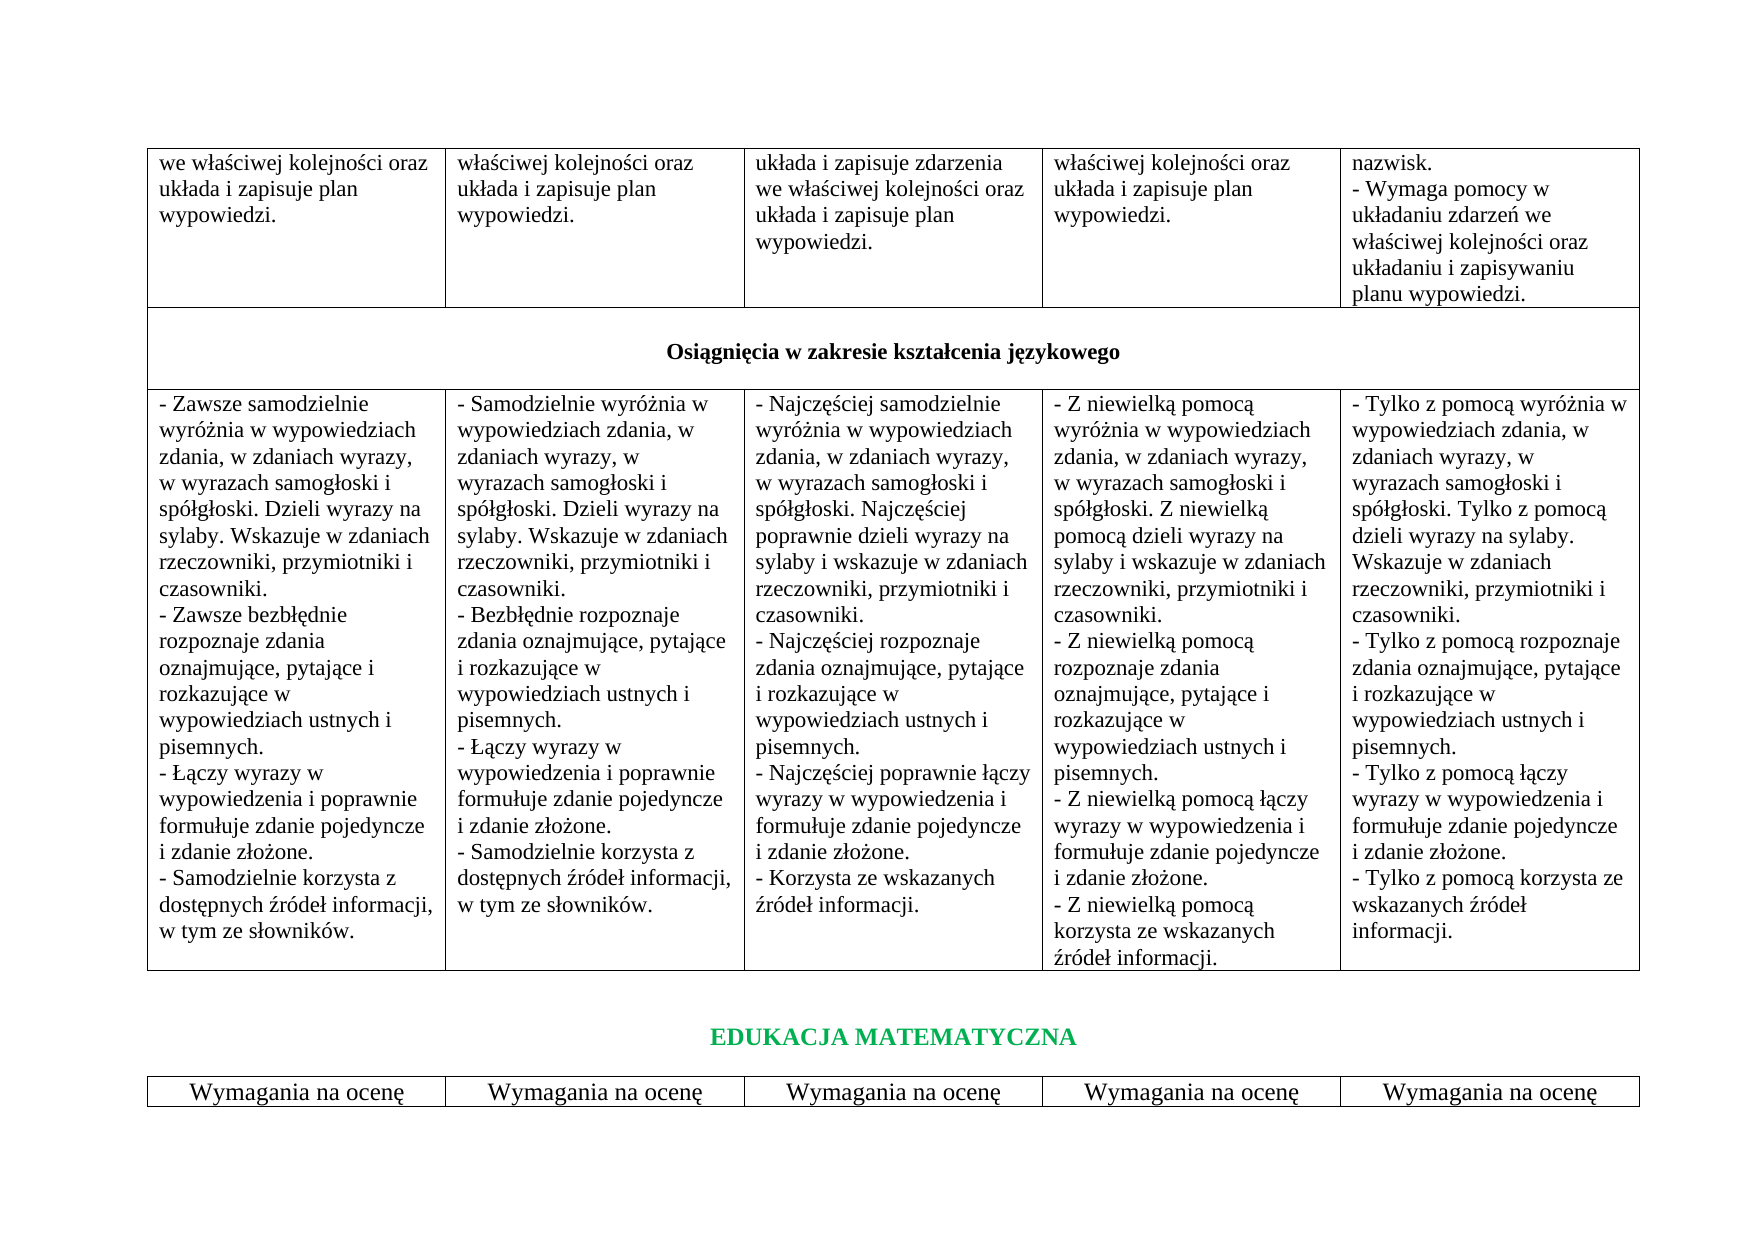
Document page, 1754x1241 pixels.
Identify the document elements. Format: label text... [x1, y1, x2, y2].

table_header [446, 1077, 744, 1106]
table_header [745, 1077, 1042, 1106]
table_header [1043, 1077, 1340, 1106]
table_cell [1341, 149, 1639, 307]
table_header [148, 1077, 445, 1106]
text EDUKACJA MATEMATYCZNA [148, 1022, 1639, 1051]
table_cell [745, 149, 1042, 307]
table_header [1341, 1077, 1639, 1106]
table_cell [1043, 149, 1340, 307]
table_cell - Zawsze samodzielnie wyróżnia w wypowiedziach zdania, w zdaniach wyrazy, w wyrazach samogłoski i spółgłoski. Dzieli wyrazy na sylaby. Wskazuje w zdaniach rzeczowniki, przymiotniki i czasowniki. - Zawsze bezbłędnie rozpoznaje zdania oznajmujące, pytające i rozkazujące w wypowiedziach ustnych i pisemnych. - Łączy wyrazy w wypowiedzenia i poprawnie formułuje zdanie pojedyncze i zdanie złożone. - Samodzielnie korzysta z dostępnych źródeł informacji, w tym ze słowników. [148, 390, 445, 970]
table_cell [148, 149, 445, 307]
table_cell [446, 149, 744, 307]
table_cell Osiągnięcia w zakresie kształcenia językowego [148, 308, 1639, 389]
table_cell - Najczęściej samodzielnie wyróżnia w wypowiedziach zdania, w zdaniach wyrazy, w wyrazach samogłoski i spółgłoski. Najczęściej poprawnie dzieli wyrazy na sylaby i wskazuje w zdaniach rzeczowniki, przymiotniki i czasowniki. - Najczęściej rozpoznaje zdania oznajmujące, pytające i rozkazujące w wypowiedziach ustnych i pisemnych. - Najczęściej poprawnie łączy wyrazy w wypowiedzenia i formułuje zdanie pojedyncze i zdanie złożone. - Korzysta ze wskazanych źródeł informacji. [745, 390, 1042, 970]
table_cell - Tylko z pomocą wyróżnia w wypowiedziach zdania, w zdaniach wyrazy, w wyrazach samogłoski i spółgłoski. Tylko z pomocą dzieli wyrazy na sylaby. Wskazuje w zdaniach rzeczowniki, przymiotniki i czasowniki. - Tylko z pomocą rozpoznaje zdania oznajmujące, pytające i rozkazujące w wypowiedziach ustnych i pisemnych. - Tylko z pomocą łączy wyrazy w wypowiedzenia i formułuje zdanie pojedyncze i zdanie złożone. - Tylko z pomocą korzysta ze wskazanych źródeł informacji. [1341, 390, 1639, 970]
table_cell - Samodzielnie wyróżnia w wypowiedziach zdania, w zdaniach wyrazy, w wyrazach samogłoski i spółgłoski. Dzieli wyrazy na sylaby. Wskazuje w zdaniach rzeczowniki, przymiotniki i czasowniki. - Bezbłędnie rozpoznaje zdania oznajmujące, pytające i rozkazujące w wypowiedziach ustnych i pisemnych. - Łączy wyrazy w wypowiedzenia i poprawnie formułuje zdanie pojedyncze i zdanie złożone. - Samodzielnie korzysta z dostępnych źródeł informacji, w tym ze słowników. [446, 390, 744, 970]
table_cell - Z niewielką pomocą wyróżnia w wypowiedziach zdania, w zdaniach wyrazy, w wyrazach samogłoski i spółgłoski. Z niewielką pomocą dzieli wyrazy na sylaby i wskazuje w zdaniach rzeczowniki, przymiotniki i czasowniki. - Z niewielką pomocą rozpoznaje zdania oznajmujące, pytające i rozkazujące w wypowiedziach ustnych i pisemnych. - Z niewielką pomocą łączy wyrazy w wypowiedzenia i formułuje zdanie pojedyncze i zdanie złożone. - Z niewielką pomocą korzysta ze wskazanych źródeł informacji. [1043, 390, 1340, 970]
